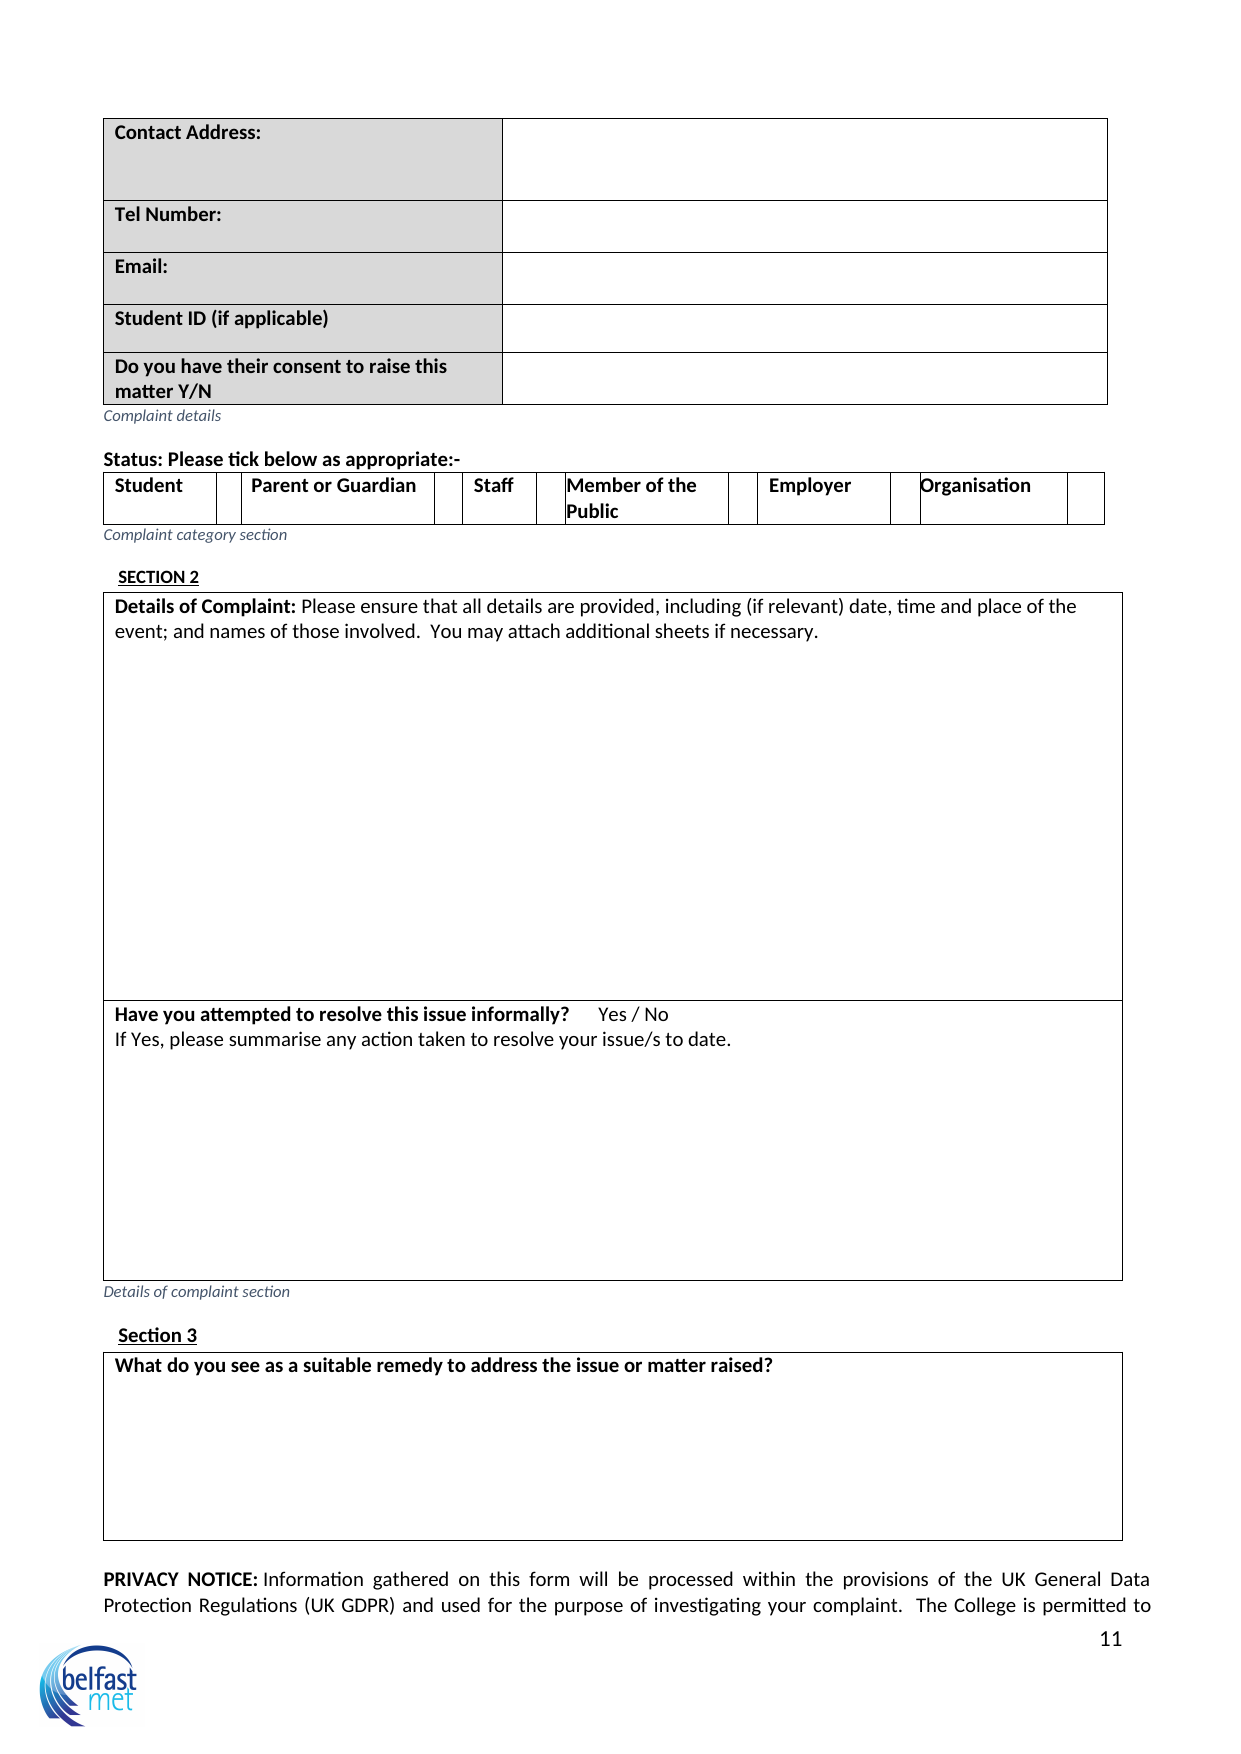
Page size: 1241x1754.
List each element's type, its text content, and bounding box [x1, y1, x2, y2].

table_header [729, 473, 757, 523]
table_header [217, 473, 241, 523]
text Complaint details [103, 405, 1122, 425]
text Complaint category section [103, 524, 1122, 545]
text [103, 1566, 1152, 1617]
table_cell Have you attempted to resolve this issue informally? Yes / No If Yes, please summarise any action taken to resolve your issue/s to date. [104, 1001, 1122, 1280]
table_header Organisation [921, 473, 1067, 523]
table_header Student [104, 473, 216, 523]
table_cell Student ID (if applicable) [104, 305, 502, 352]
table_header Member of the Public [566, 473, 728, 523]
table_cell Contact Address: [104, 119, 502, 200]
table_cell [503, 305, 1107, 352]
table_cell Email: [104, 253, 502, 304]
table_header [1068, 473, 1104, 523]
table_cell [503, 201, 1107, 252]
text Status: Please tick below as appropriate:- [103, 446, 1122, 472]
table_header [537, 473, 565, 523]
picture [39, 1643, 145, 1727]
text Details of complaint section [103, 1281, 1122, 1302]
table_header Staff [463, 473, 536, 523]
table_cell [503, 353, 1107, 404]
table_cell Tel Number: [104, 201, 502, 252]
table_header Details of Complaint: Please ensure that all details are provided, including (if relevant) date, time and place of the event; and names of those involved. You may attach additional sheets if necessary. [104, 593, 1122, 1000]
table_header [435, 473, 462, 523]
table_cell [503, 253, 1107, 304]
table_header [891, 473, 920, 523]
table_header Parent or Guardian [242, 473, 434, 523]
text SECTION 2 [118, 566, 1122, 588]
text Section 3 [118, 1322, 1122, 1348]
table_cell Do you have their consent to raise this matter Y/N [104, 353, 502, 404]
table_cell [503, 119, 1107, 200]
table_header Employer [758, 473, 890, 523]
table_header What do you see as a suitable remedy to address the issue or matter raised? [104, 1353, 1122, 1540]
